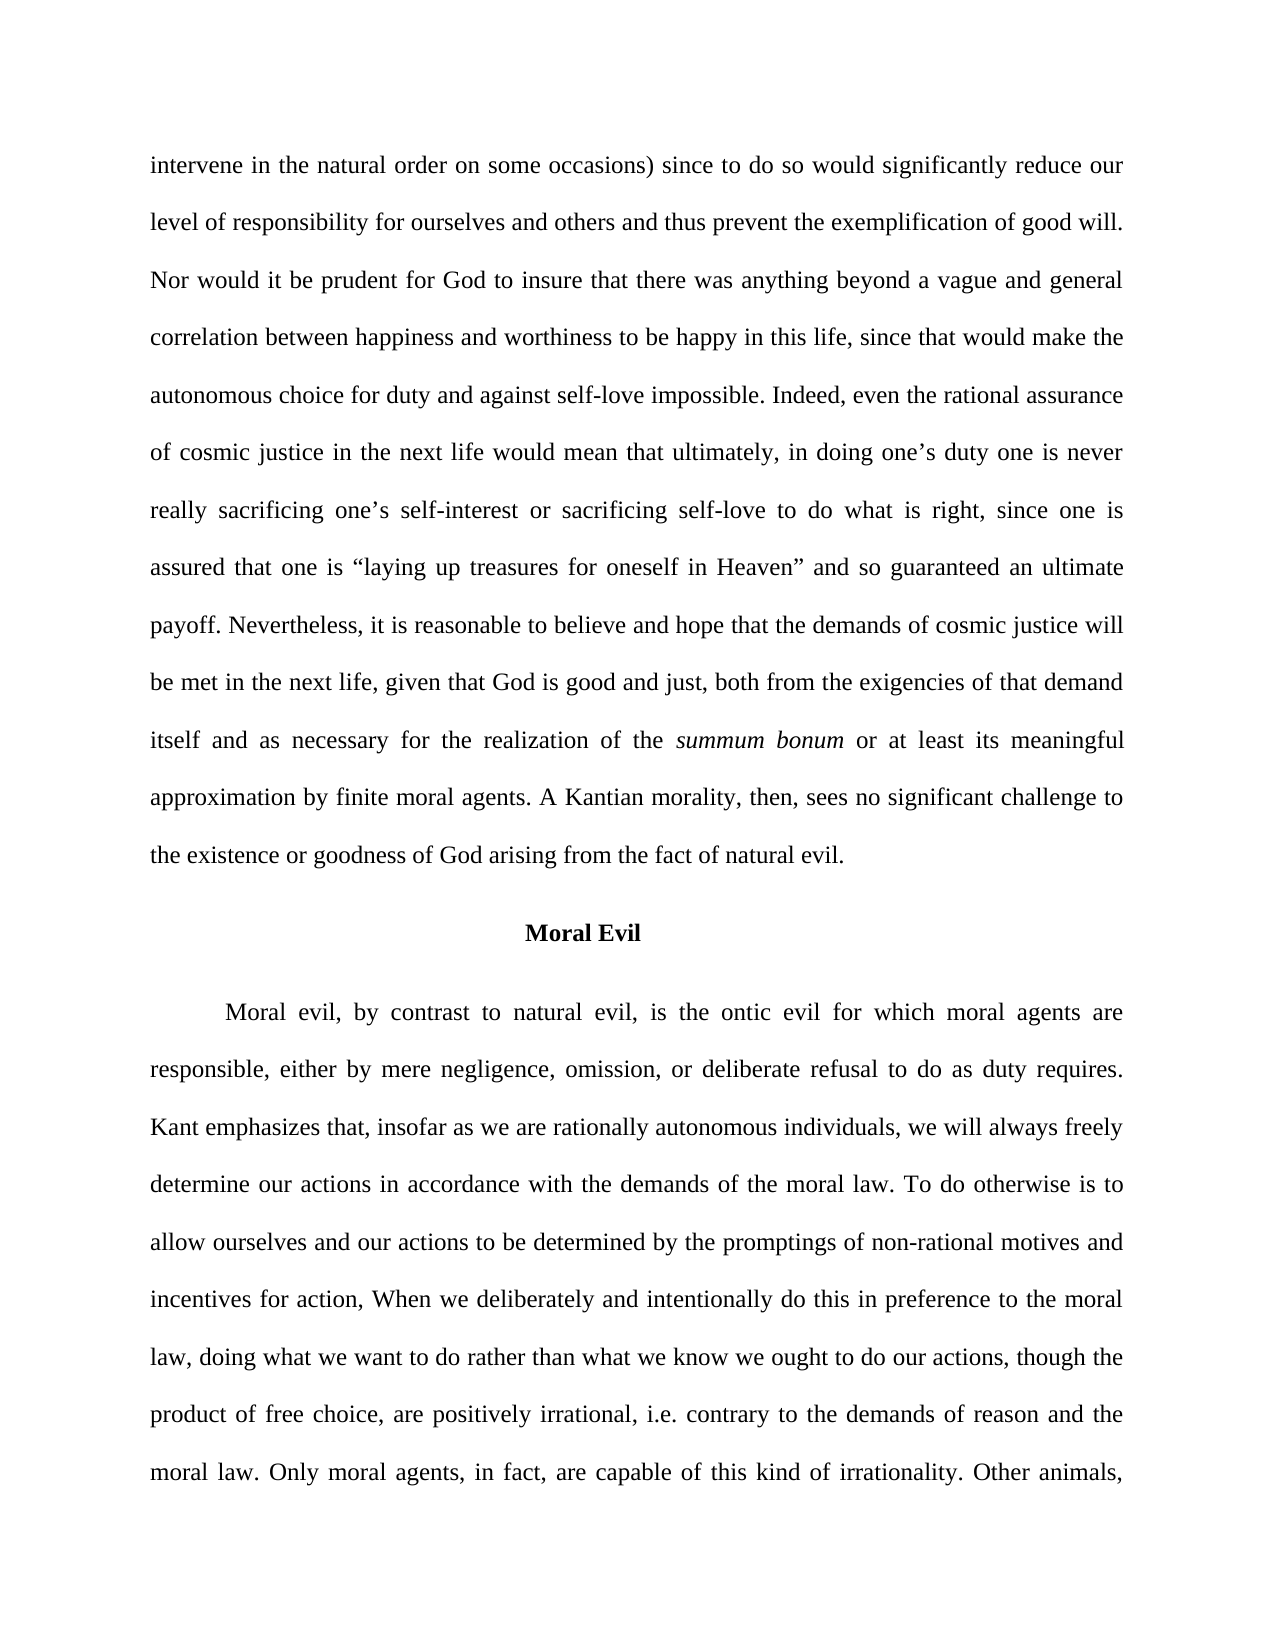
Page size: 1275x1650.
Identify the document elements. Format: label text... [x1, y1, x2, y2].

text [150, 150, 1125, 869]
text Moral Evil [150, 918, 1125, 947]
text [150, 997, 1125, 1485]
